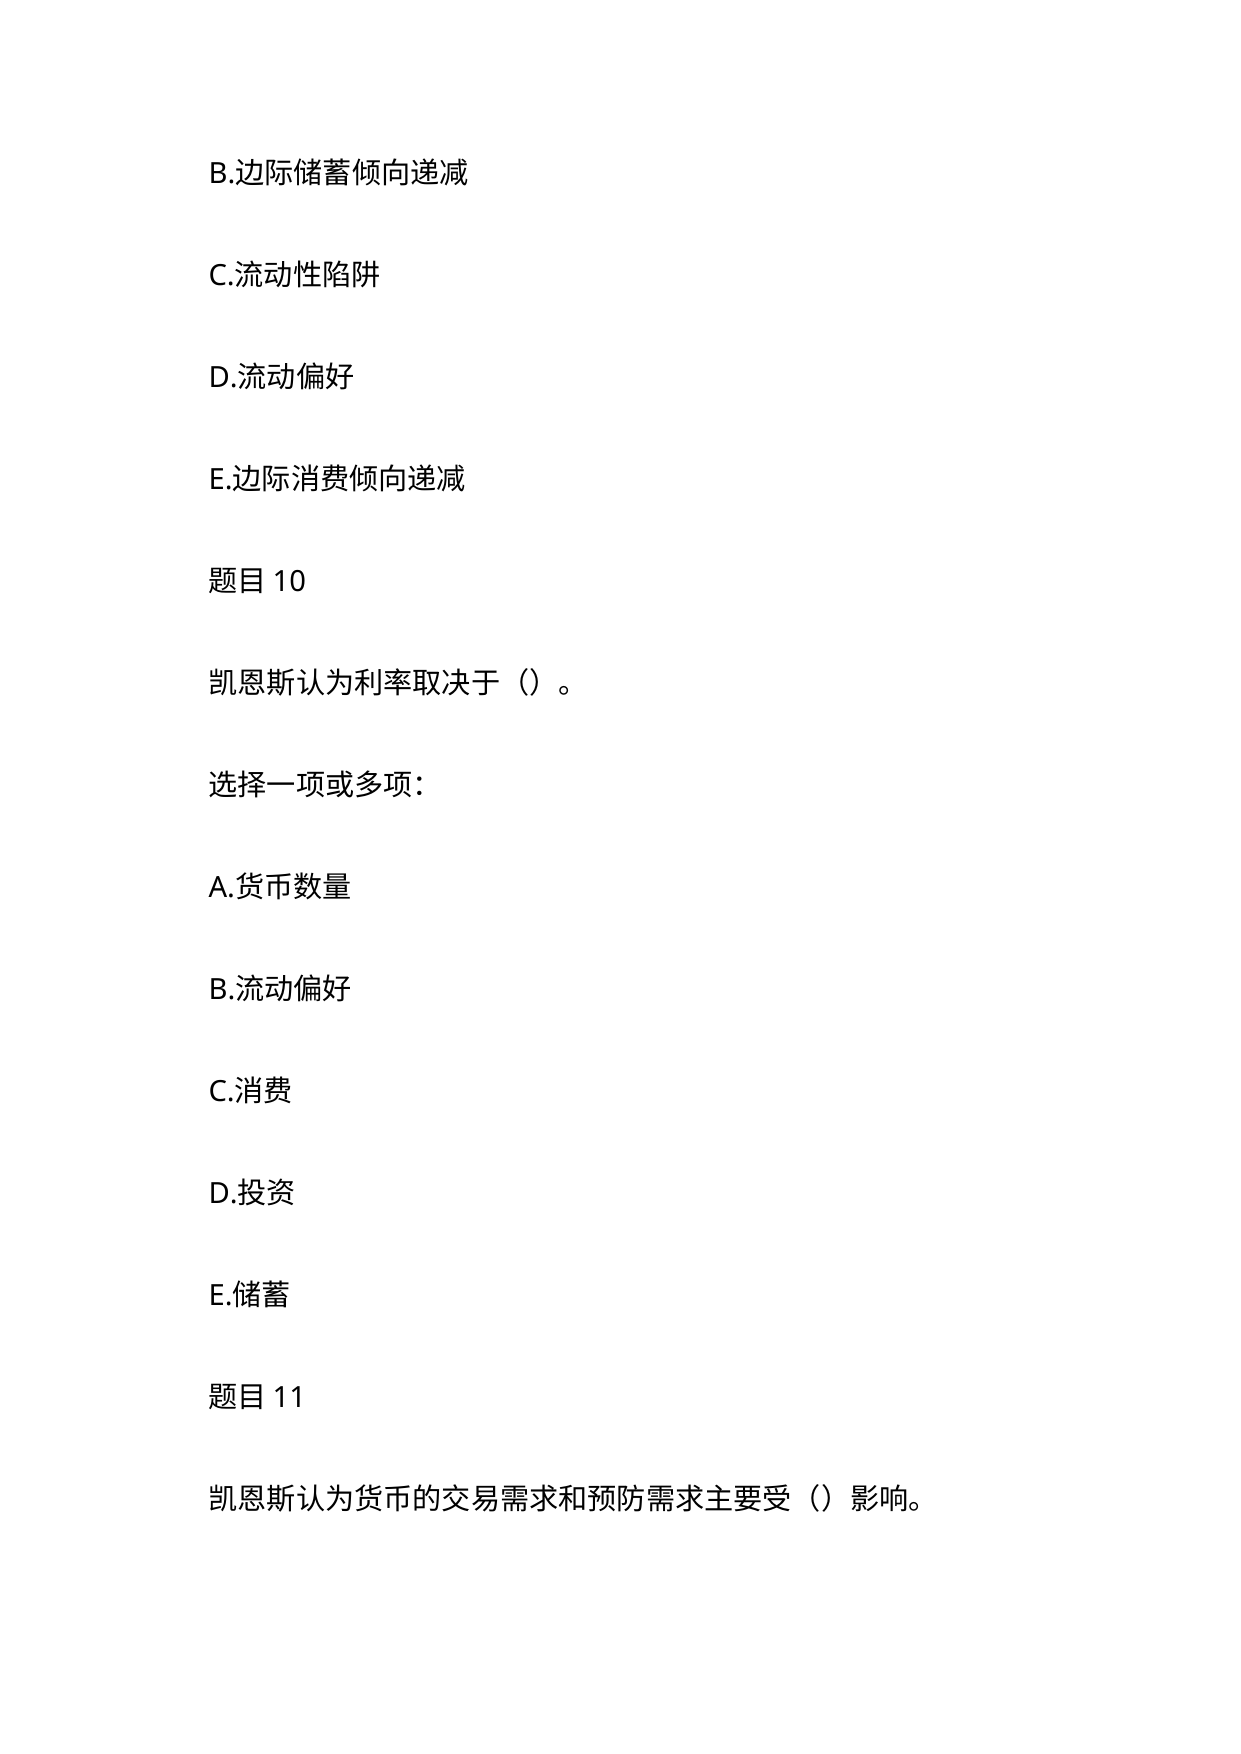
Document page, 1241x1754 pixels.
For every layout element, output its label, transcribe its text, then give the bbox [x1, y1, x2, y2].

text A.货币数量 [150, 863, 1090, 906]
text 凯恩斯认为货币的交易需求和预防需求主要受（）影响。 [150, 1475, 1090, 1518]
text B.流动偏好 [150, 965, 1090, 1008]
text 题目10 [150, 558, 1090, 600]
text D.投资 [150, 1169, 1090, 1212]
text C.消费 [150, 1067, 1090, 1110]
text 选择一项或多项： [150, 762, 1090, 804]
text 凯恩斯认为利率取决于（）。 [150, 660, 1090, 702]
text E.储蓄 [150, 1271, 1090, 1314]
text 题目11 [150, 1373, 1090, 1416]
text E.边际消费倾向递减 [150, 456, 1090, 498]
text D.流动偏好 [150, 354, 1090, 396]
text B.边际储蓄倾向递减 [150, 150, 1090, 192]
text C.流动性陷阱 [150, 252, 1090, 294]
